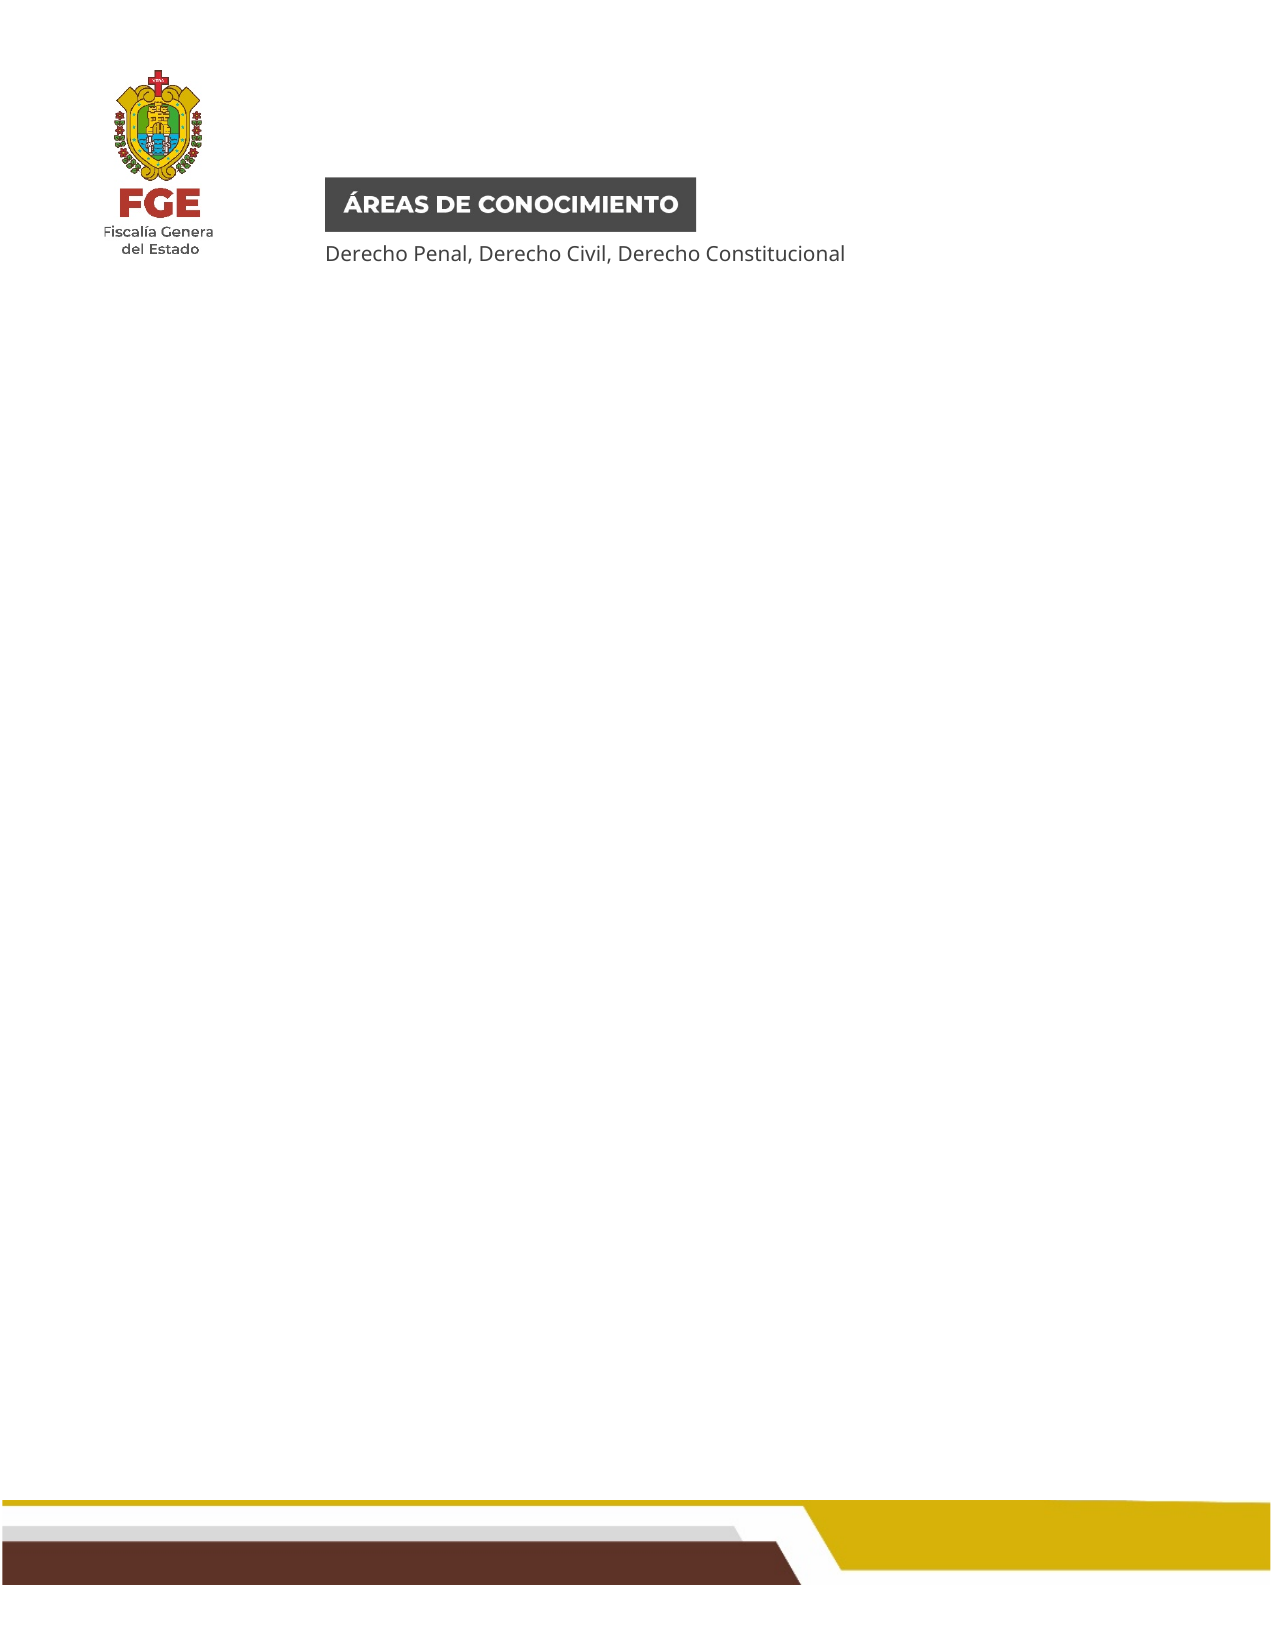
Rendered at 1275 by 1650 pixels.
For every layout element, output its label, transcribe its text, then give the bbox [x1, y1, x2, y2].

text Derecho Penal, Derecho Civil, Derecho Constitucional [325, 239, 1098, 268]
picture [103, 70, 213, 252]
picture [0, 1500, 1271, 1584]
picture [325, 177, 697, 232]
